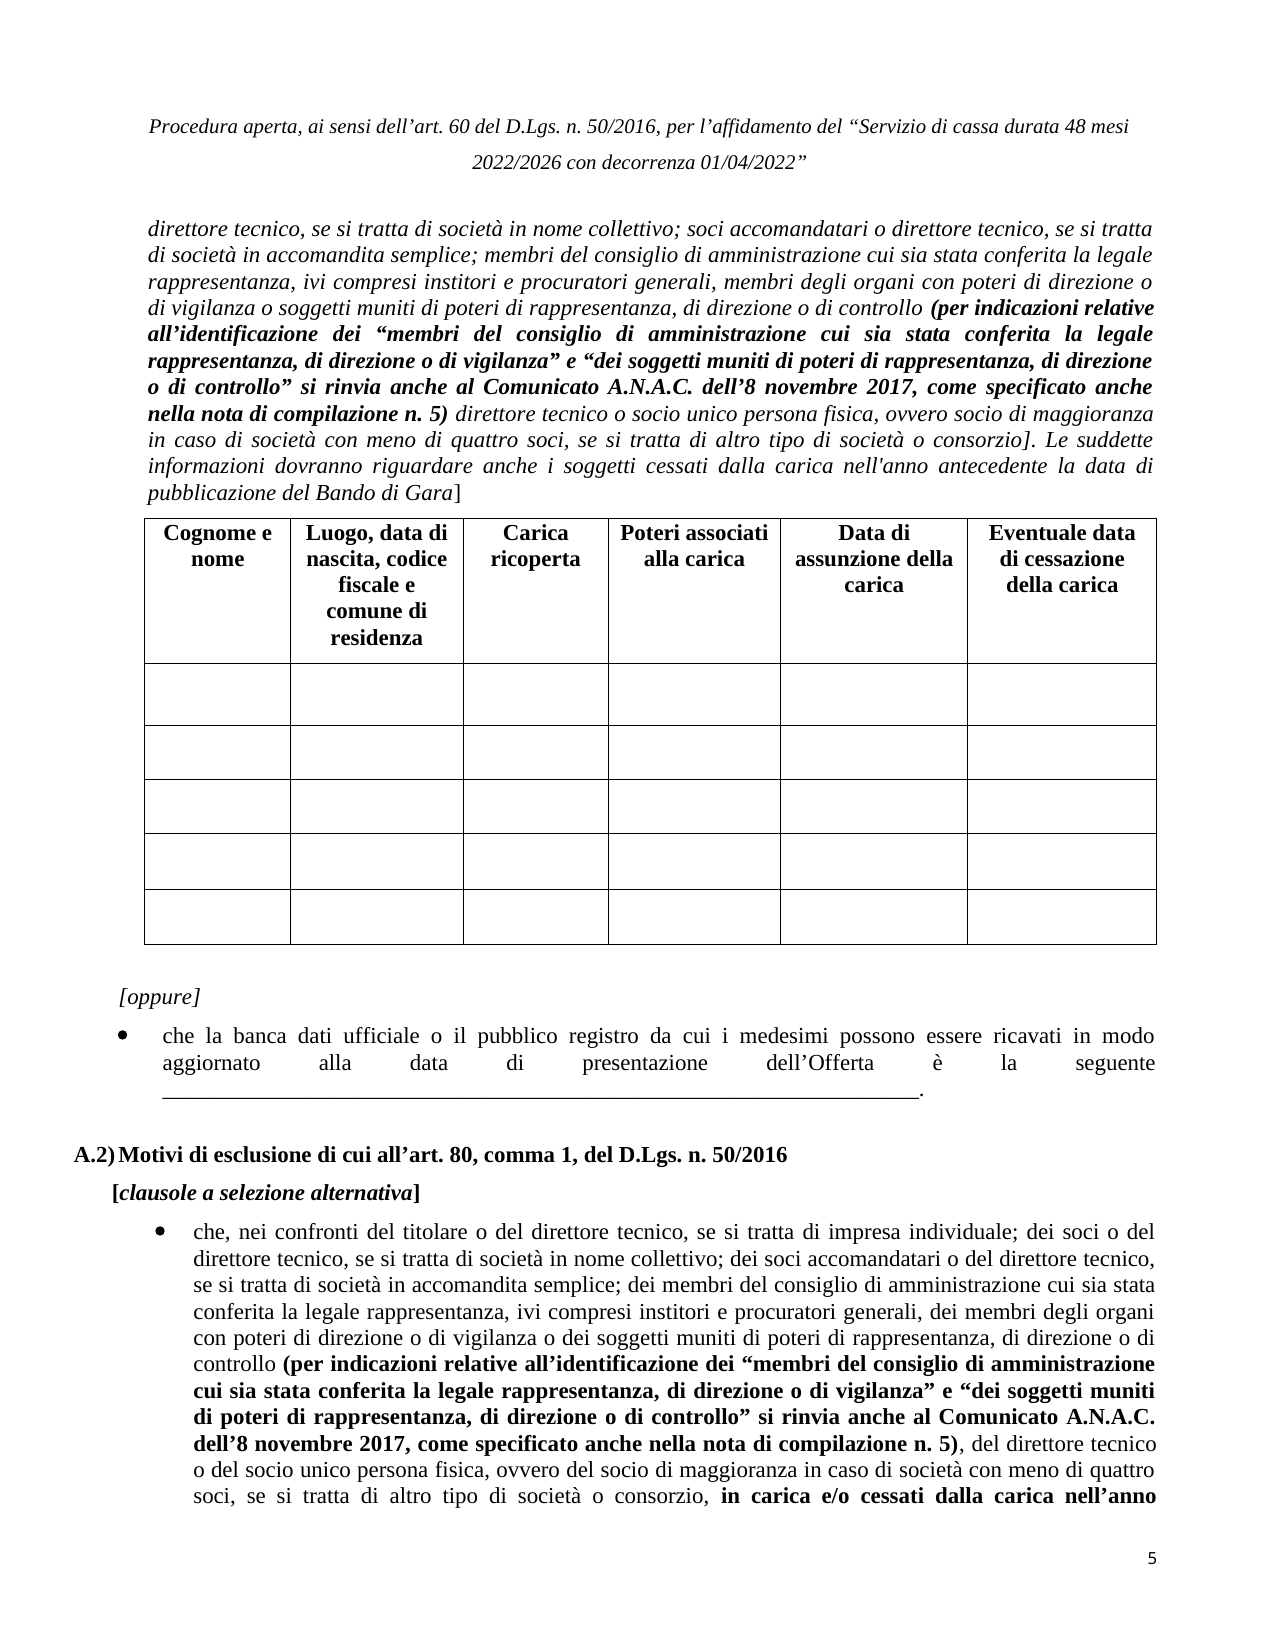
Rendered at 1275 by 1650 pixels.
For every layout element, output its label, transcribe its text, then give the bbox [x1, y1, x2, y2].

table_cell [291, 664, 463, 724]
table_cell [145, 780, 290, 833]
table_cell [145, 664, 290, 724]
table_cell [781, 726, 967, 778]
table_header Eventuale data di cessazione della carica [968, 519, 1156, 663]
table_cell [464, 780, 608, 833]
table_cell [291, 890, 463, 943]
table_header Carica ricoperta [464, 519, 608, 663]
table_cell [968, 834, 1156, 889]
table_cell [609, 834, 780, 889]
table_cell [464, 726, 608, 778]
table_cell [609, 664, 780, 724]
table_cell [464, 664, 608, 724]
table_header Data di assunzione della carica [781, 519, 967, 663]
table_cell [968, 780, 1156, 833]
table_cell [609, 890, 780, 943]
table_cell [968, 726, 1156, 778]
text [148, 215, 1157, 505]
table_cell [609, 780, 780, 833]
table_cell [145, 726, 290, 778]
table_cell [781, 890, 967, 943]
table_cell [968, 890, 1156, 943]
table_cell [291, 726, 463, 778]
text [oppure] [118, 983, 1157, 1010]
text [clausole a selezione alternativa] [112, 1179, 1157, 1206]
table_cell [464, 834, 608, 889]
table_cell [291, 780, 463, 833]
table_cell [781, 780, 967, 833]
table_cell [781, 664, 967, 724]
table_cell [968, 664, 1156, 724]
table_cell [291, 834, 463, 889]
table_cell [145, 890, 290, 943]
list Motivi di esclusione di cui all’art. 80, comma 1, del D.Lgs. n. 50/2016 [74, 1141, 1157, 1167]
table_header Luogo, data di nascita, codice fiscale e comune di residenza [291, 519, 463, 663]
table_cell [781, 834, 967, 889]
list che la banca dati ufficiale o il pubblico registro da cui i medesimi possono essere ricavati in modo aggiornato alla data di presentazione dell’Offerta è la seguente __________________________________________________________________. [118, 1022, 1157, 1102]
table_cell [145, 834, 290, 889]
table_header Cognome e nome [145, 519, 290, 663]
table_cell [464, 890, 608, 943]
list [156, 1218, 1157, 1509]
table_header Poteri associati alla carica [609, 519, 780, 663]
table_cell [609, 726, 780, 778]
